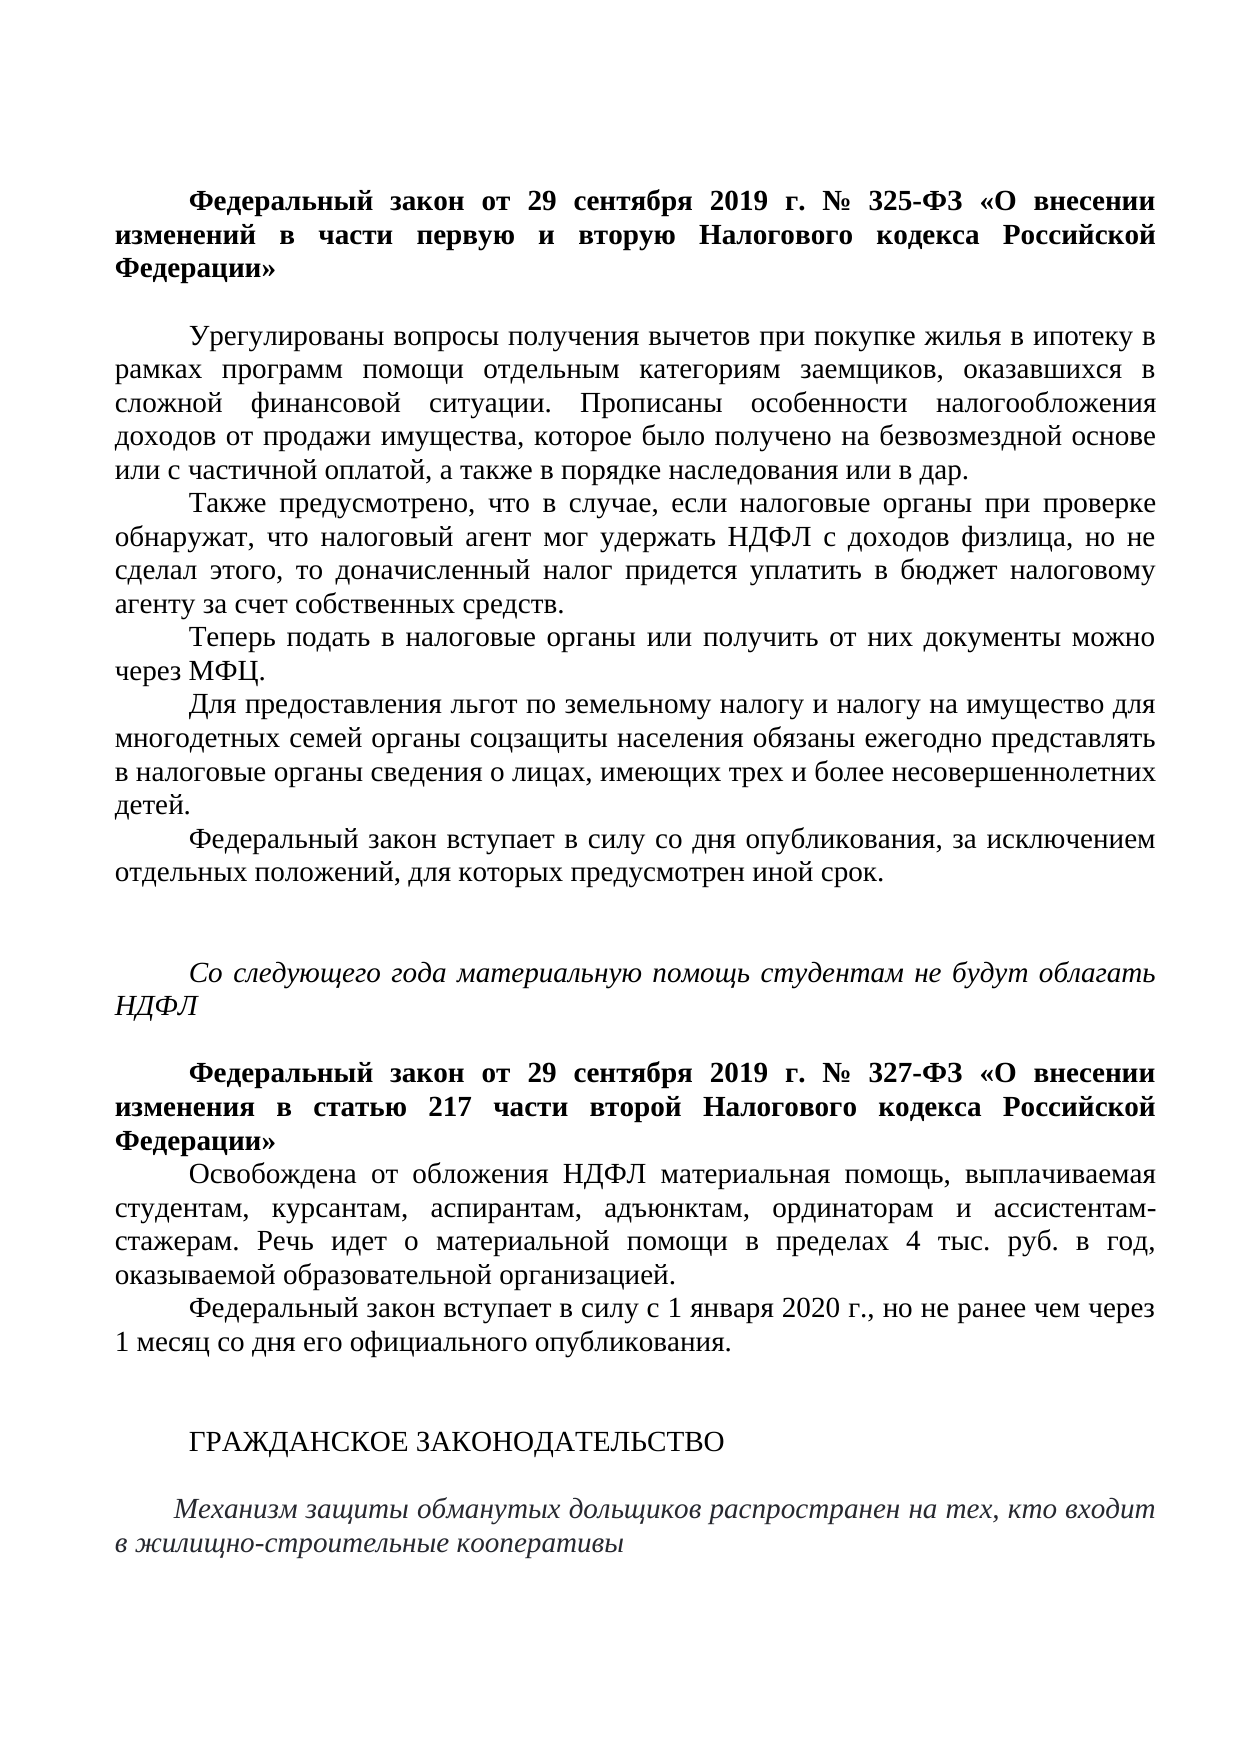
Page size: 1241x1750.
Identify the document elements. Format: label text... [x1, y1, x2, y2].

text Федеральный закон от 29 сентября 2019 г. № 325-ФЗ «О внесении изменений в части первую и вторую Налогового кодекса Российской Федерации» [114, 183, 1157, 284]
text Для предоставления льгот по земельному налогу и налогу на имущество для многодетных семей органы соцзащиты населения обязаны ежегодно представлять в налоговые органы сведения о лицах, имеющих трех и более несовершеннолетних детей. [114, 687, 1157, 821]
text Федеральный закон вступает в силу с 1 января 2020 г., но не ранее чем через 1 месяц со дня его официального опубликования. [114, 1290, 1157, 1357]
text Освобождена от обложения НДФЛ материальная помощь, выплачиваемая студентам, курсантам, аспирантам, адъюнктам, ординаторам и ассистентам-стажерам. Речь идет о материальной помощи в пределах 4 тыс. руб. в год, оказываемой образовательной организацией. [114, 1156, 1157, 1290]
text Гражданское законодательство [114, 1424, 1157, 1458]
text Урегулированы вопросы получения вычетов при покупке жилья в ипотеку в рамках программ помощи отдельным категориям заемщиков, оказавшихся в сложной финансовой ситуации. Прописаны особенности налогообложения доходов от продажи имущества, которое было получено на безвозмездной основе или с частичной оплатой, а также в порядке наследования или в дар. [114, 318, 1157, 485]
subtitle Механизм защиты обманутых дольщиков распространен на тех, кто входит в жилищно-строительные кооперативы [114, 1492, 1157, 1559]
text Также предусмотрено, что в случае, если налоговые органы при проверке обнаружат, что налоговый агент мог удержать НДФЛ с доходов физлица, но не сделал этого, то доначисленный налог придется уплатить в бюджет налоговому агенту за счет собственных средств. [114, 485, 1157, 619]
text Федеральный закон вступает в силу со дня опубликования, за исключением отдельных положений, для которых предусмотрен иной срок. [114, 821, 1157, 888]
text Со следующего года материальную помощь студентам не будут облагать НДФЛ [114, 955, 1157, 1022]
text Федеральный закон от 29 сентября 2019 г. № 327-ФЗ «О внесении изменения в статью 217 части второй Налогового кодекса Российской Федерации» [114, 1056, 1157, 1156]
text Теперь подать в налоговые органы или получить от них документы можно через МФЦ. [114, 619, 1157, 687]
